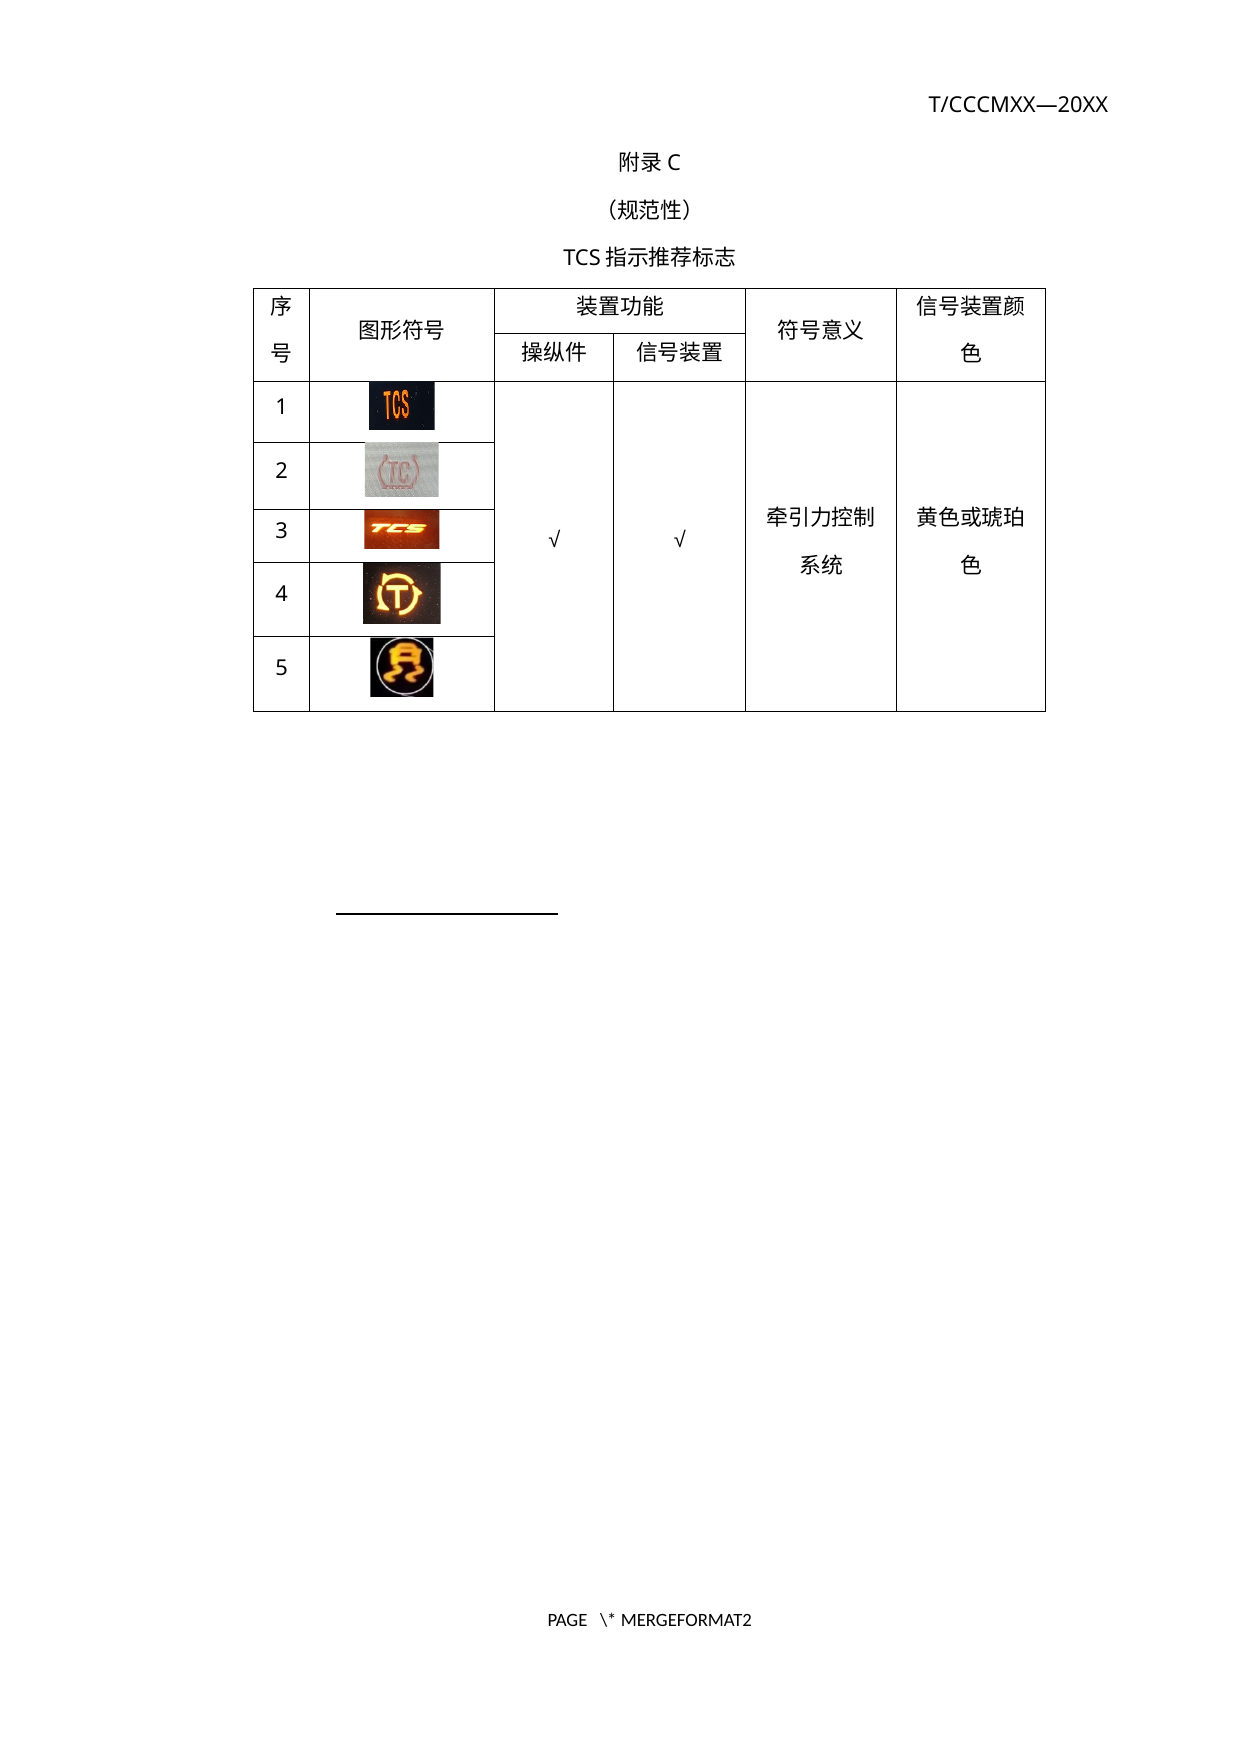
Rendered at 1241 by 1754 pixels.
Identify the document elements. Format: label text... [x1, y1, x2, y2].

table_cell [310, 637, 494, 711]
picture [364, 442, 439, 497]
table_cell [310, 510, 494, 562]
table_cell 1 [254, 382, 309, 442]
picture [370, 637, 434, 697]
table_cell √ [614, 382, 745, 711]
table_cell 3 [254, 510, 309, 562]
table_cell [310, 443, 494, 509]
table_header 装置功能 [495, 289, 745, 333]
table_header 序号 [254, 289, 309, 381]
table_cell √ [495, 382, 613, 711]
table_cell 牵引力控制系统 [746, 382, 896, 711]
table_header 图形符号 [310, 289, 494, 381]
table_header 符号意义 [746, 289, 896, 381]
text 附录C （规范性） TCS指示推荐标志 [148, 145, 1152, 272]
table_cell 5 [254, 637, 309, 711]
picture [369, 381, 435, 430]
table_cell 黄色或琥珀色 [897, 382, 1045, 711]
picture [364, 510, 440, 549]
table_cell 操纵件 [495, 334, 613, 381]
table_cell 4 [254, 563, 309, 636]
table_cell [310, 563, 494, 636]
picture [363, 563, 441, 624]
table_header 信号装置颜色 [897, 289, 1045, 381]
table_cell [310, 382, 494, 442]
table_cell 信号装置 [614, 334, 745, 381]
table_cell 2 [254, 443, 309, 509]
